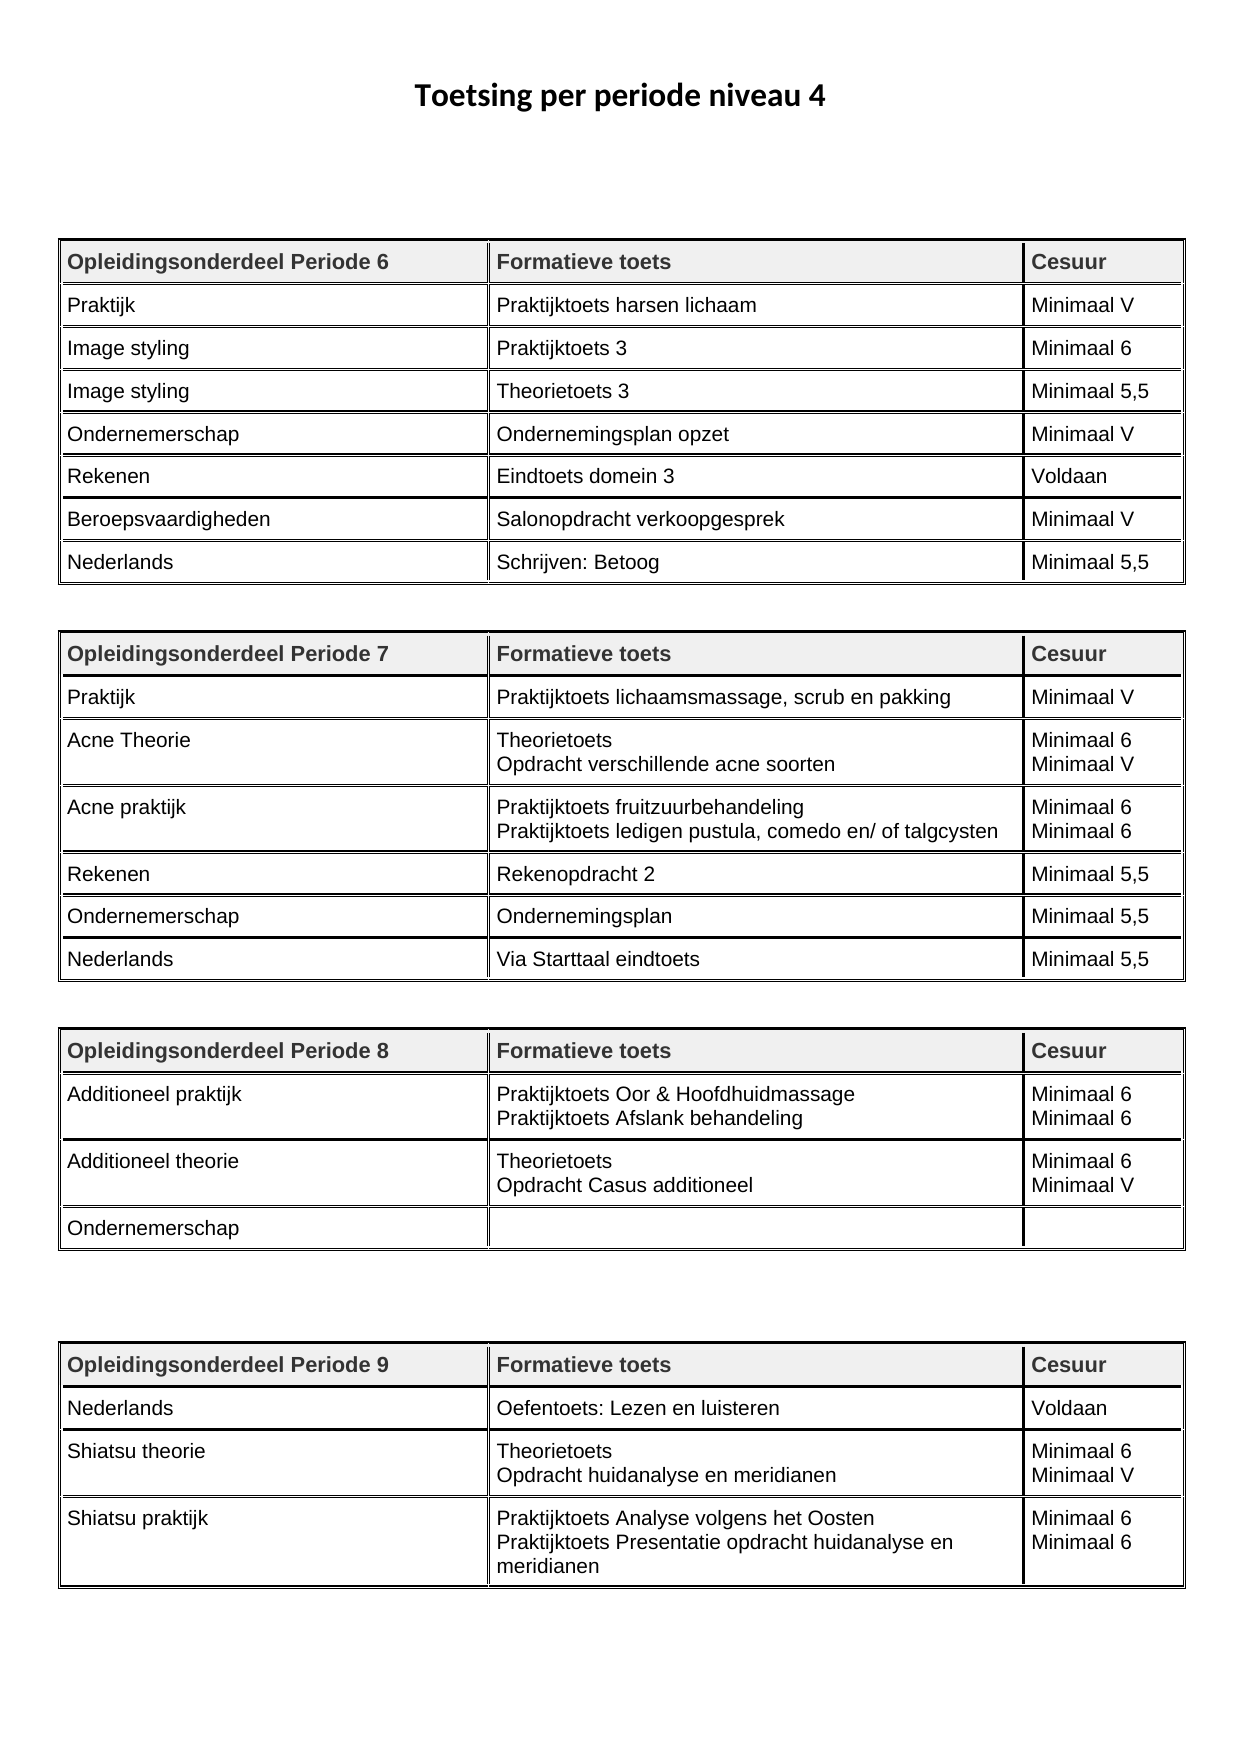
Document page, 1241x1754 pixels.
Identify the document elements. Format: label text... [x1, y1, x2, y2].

table_header Opleidingsonderdeel Periode 6 [61, 241, 489, 282]
table_header Opleidingsonderdeel Periode 8 [61, 1030, 489, 1071]
table_header Cesuur [1023, 241, 1183, 282]
table_cell Additioneel praktijk [61, 1071, 487, 1138]
table_header Cesuur [1023, 1030, 1183, 1071]
table_header Formatieve toets [489, 633, 1023, 674]
table_cell Ondernemerschap [59, 1205, 489, 1247]
table_cell Ondernemingsplan opzet [490, 414, 1022, 453]
table_cell Minimaal 5,5 [1025, 368, 1183, 410]
table_cell [1023, 1205, 1184, 1247]
table_cell Beroepsvaardigheden [61, 496, 487, 539]
table_cell Shiatsu theorie [59, 1428, 487, 1494]
table_cell Theorietoets 3 [490, 371, 1022, 410]
table_cell Rekenopdracht 2 [490, 854, 1022, 893]
table_cell Praktijktoets 3 [490, 328, 1022, 367]
table_header Cesuur [1023, 1344, 1183, 1385]
table_cell Acne praktijk [61, 784, 487, 850]
table_header Cesuur [1023, 633, 1183, 674]
table_cell Minimaal 6 Minimaal 6 [1025, 784, 1183, 850]
table_cell Via Starttaal eindtoets [489, 939, 1023, 979]
table_cell Theorietoets Opdracht verschillende acne soorten [490, 720, 1022, 783]
table_cell Minimaal 6 Minimaal V [1025, 1138, 1184, 1205]
table_cell Voldaan [1025, 1385, 1183, 1428]
table_cell Praktijktoets fruitzuurbehandeling Praktijktoets ledigen pustula, comedo en/ of talgcysten [490, 787, 1022, 850]
table_cell Minimaal V [1025, 410, 1183, 453]
table_cell Rekenen [61, 850, 487, 893]
table_cell Minimaal V [1025, 674, 1183, 717]
table_cell Minimaal 5,5 [1025, 893, 1183, 936]
table_cell Shiatsu praktijk [61, 1495, 489, 1585]
table_cell Theorietoets Opdracht huidanalyse en meridianen [490, 1431, 1022, 1494]
table_cell Minimaal 5,5 [1025, 850, 1183, 893]
table_cell Theorietoets Opdracht Casus additioneel [490, 1141, 1022, 1205]
table_header Formatieve toets [489, 1030, 1023, 1071]
table_cell Acne Theorie [59, 717, 489, 783]
table_cell Minimaal 6 Minimaal 6 [1023, 1495, 1183, 1585]
table_cell [489, 1208, 1023, 1247]
table_header Formatieve toets [489, 1344, 1023, 1385]
table_cell Rekenen [61, 453, 487, 496]
table_cell Minimaal V [1025, 496, 1183, 539]
table_cell Minimaal 6 Minimaal V [1025, 1428, 1184, 1494]
table_cell Praktijk [61, 674, 487, 717]
table_cell Eindtoets domein 3 [490, 457, 1022, 496]
table_cell Ondernemingsplan [490, 897, 1022, 936]
table_cell Praktijktoets Oor & Hoofdhuidmassage Praktijktoets Afslank behandeling [490, 1075, 1022, 1138]
table_cell Praktijk [59, 282, 489, 325]
table_cell Image styling [61, 368, 487, 410]
table_cell Schrijven: Betoog [489, 542, 1023, 582]
table_cell Nederlands [61, 1385, 487, 1428]
table_cell Minimaal 6 Minimaal V [1023, 717, 1184, 783]
table_cell Praktijktoets Analyse volgens het Oosten Praktijktoets Presentatie opdracht huidanalyse en meridianen [489, 1498, 1023, 1585]
table_cell Oefentoets: Lezen en luisteren [490, 1388, 1022, 1428]
table_cell Image styling [59, 325, 489, 367]
table_cell Nederlands [59, 539, 489, 582]
table_cell Ondernemerschap [61, 410, 487, 453]
table_cell Additioneel theorie [59, 1138, 487, 1205]
table_header Opleidingsonderdeel Periode 7 [61, 633, 489, 674]
table_cell Praktijktoets lichaamsmassage, scrub en pakking [490, 677, 1022, 717]
table_cell Minimaal 6 [1023, 325, 1184, 367]
table_cell Minimaal V [1023, 282, 1184, 325]
table_cell Nederlands [61, 936, 489, 979]
table_cell Minimaal 6 Minimaal 6 [1025, 1071, 1183, 1138]
table_header Formatieve toets [489, 241, 1023, 282]
table_cell Ondernemerschap [61, 893, 487, 936]
table_cell Salonopdracht verkoopgesprek [490, 499, 1022, 539]
table_cell Minimaal 5,5 [1023, 539, 1184, 582]
table_cell Minimaal 5,5 [1023, 936, 1183, 979]
table_header Opleidingsonderdeel Periode 9 [61, 1344, 489, 1385]
table_cell Praktijktoets harsen lichaam [490, 285, 1022, 325]
table_cell Voldaan [1025, 453, 1183, 496]
